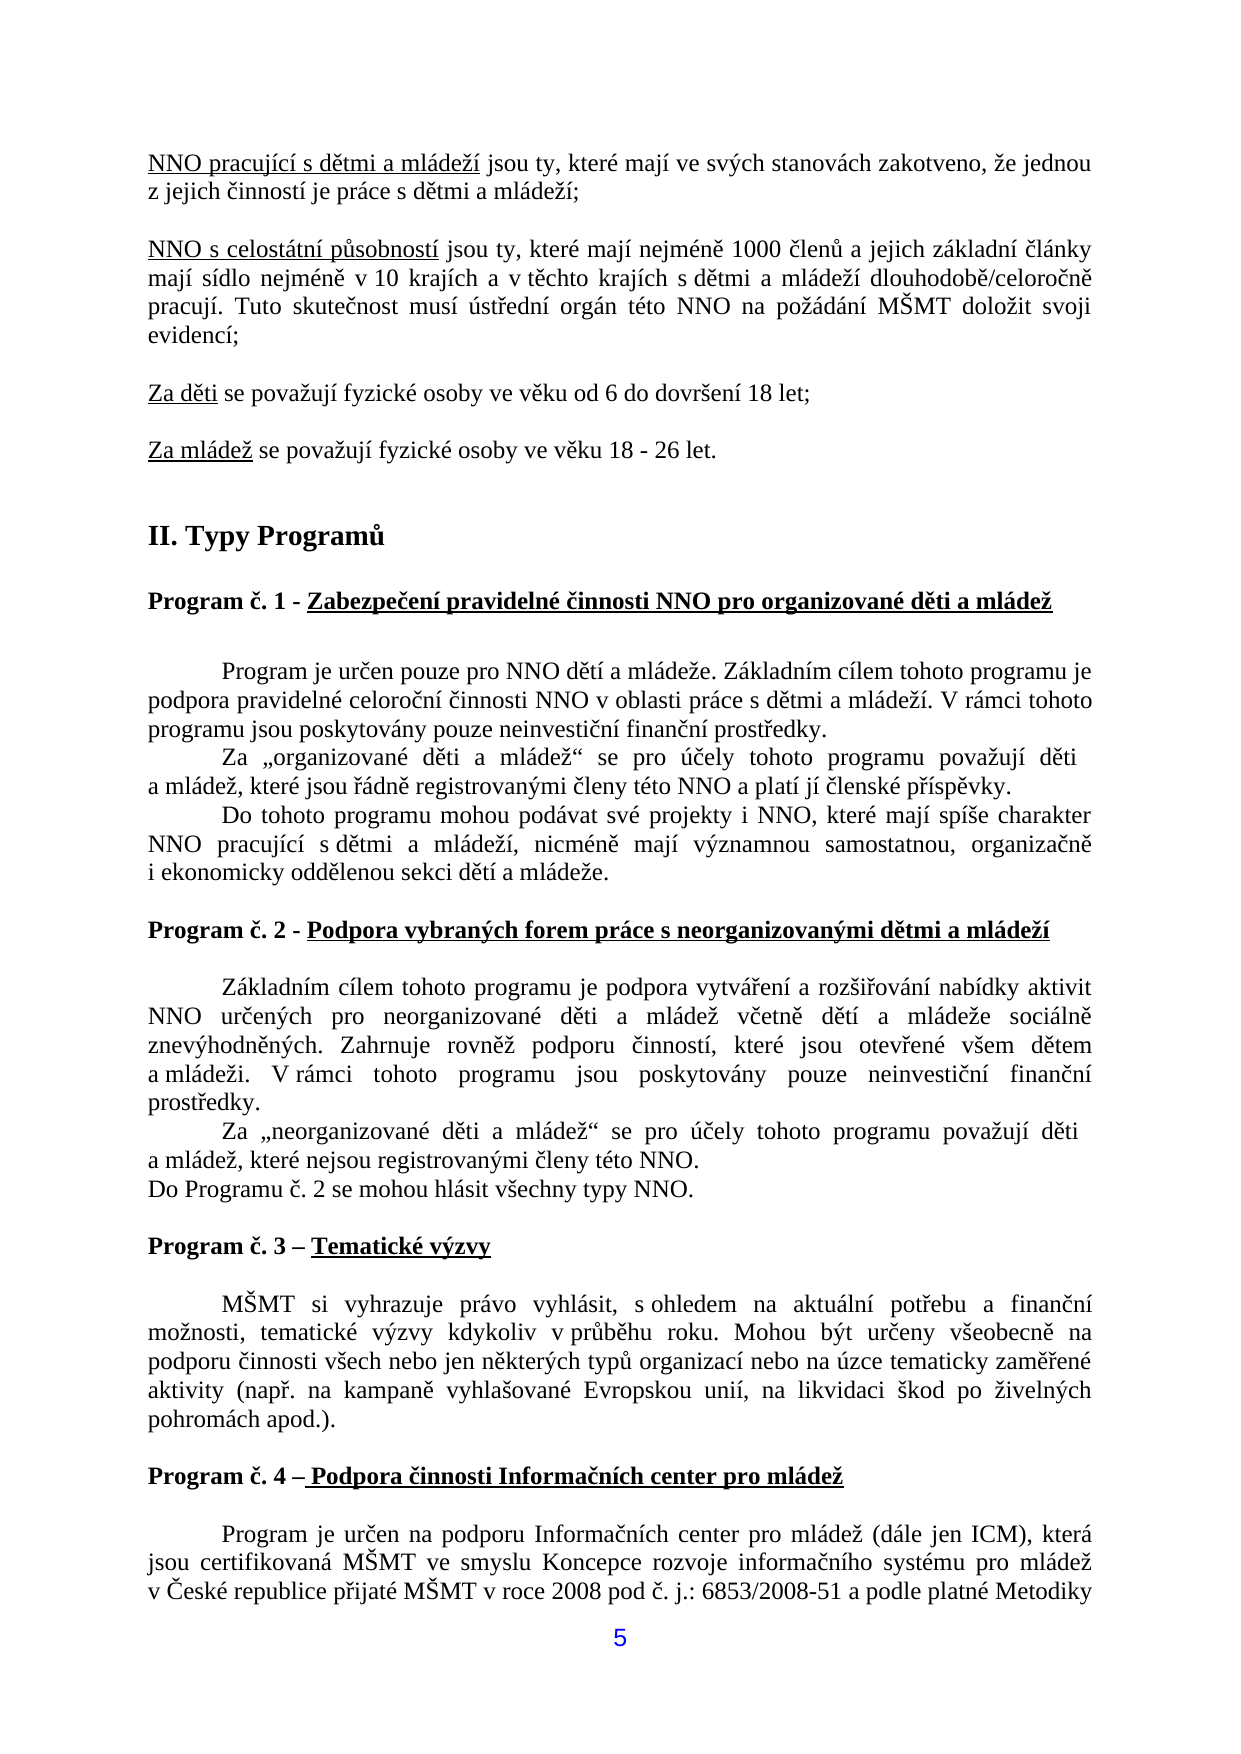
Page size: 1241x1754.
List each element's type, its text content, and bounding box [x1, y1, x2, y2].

text Program č. 4 – Podpora činnosti Informačních center pro mládež [148, 1461, 1093, 1490]
text NNO pracující s dětmi a mládeží jsou ty, které mají ve svých stanovách zakotveno, že jednou z jejich činností je práce s dětmi a mládeží; [148, 148, 1093, 205]
text MŠMT si vyhrazuje právo vyhlásit, s ohledem na aktuální potřebu a finanční možnosti, tematické výzvy kdykoliv v průběhu roku. Mohou být určeny všeobecně na podporu činnosti všech nebo jen některých typů organizací nebo na úzce tematicky zaměřené aktivity (např. na kampaně vyhlašované Evropskou unií, na likvidaci škod po živelných pohromách apod.). [148, 1289, 1093, 1432]
text Program č. 3 – Tematické výzvy [148, 1231, 1093, 1260]
text Program je určen pouze pro NNO dětí a mládeže. Základním cílem tohoto programu je podpora pravidelné celoroční činnosti NNO v oblasti práce s dětmi a mládeží. V rámci tohoto programu jsou poskytovány pouze neinvestiční finanční prostředky. [148, 656, 1093, 742]
text Za děti se považují fyzické osoby ve věku od 6 do dovršení 18 let; [148, 378, 1093, 406]
text Program č. 2 - Podpora vybraných forem práce s neorganizovanými dětmi a mládeží [148, 915, 1093, 944]
subtitle II. Typy Programů [148, 518, 1093, 551]
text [148, 1519, 1093, 1605]
text Do Programu č. 2 se mohou hlásit všechny typy NNO. [148, 1174, 1093, 1202]
text Za „organizované děti a mládež“ se pro účely tohoto programu považují děti a mládež, které jsou řádně registrovanými členy této NNO a platí jí členské příspěvky. [148, 742, 1093, 800]
text Za „neorganizované děti a mládež“ se pro účely tohoto programu považují děti a mládež, které nejsou registrovanými členy této NNO. [148, 1116, 1093, 1174]
text Základním cílem tohoto programu je podpora vytváření a rozšiřování nabídky aktivit NNO určených pro neorganizované děti a mládež včetně dětí a mládeže sociálně znevýhodněných. Zahrnuje rovněž podporu činností, které jsou otevřené všem dětem a mládeži. V rámci tohoto programu jsou poskytovány pouze neinvestiční finanční prostředky. [148, 972, 1093, 1116]
text NNO s celostátní působností jsou ty, které mají nejméně 1000 členů a jejich základní články mají sídlo nejméně v 10 krajích a v těchto krajích s dětmi a mládeží dlouhodobě/celoročně pracují. Tuto skutečnost musí ústřední orgán této NNO na požádání MŠMT doložit svoji evidencí; [148, 234, 1093, 349]
text Program č. 1 - Zabezpečení pravidelné činnosti NNO pro organizované děti a mládež [148, 586, 1093, 615]
text Do tohoto programu mohou podávat své projekty i NNO, které mají spíše charakter NNO pracující s dětmi a mládeží, nicméně mají významnou samostatnou, organizačně i ekonomicky oddělenou sekci dětí a mládeže. [148, 800, 1093, 886]
text Za mládež se považují fyzické osoby ve věku 18 - 26 let. [148, 435, 1093, 464]
